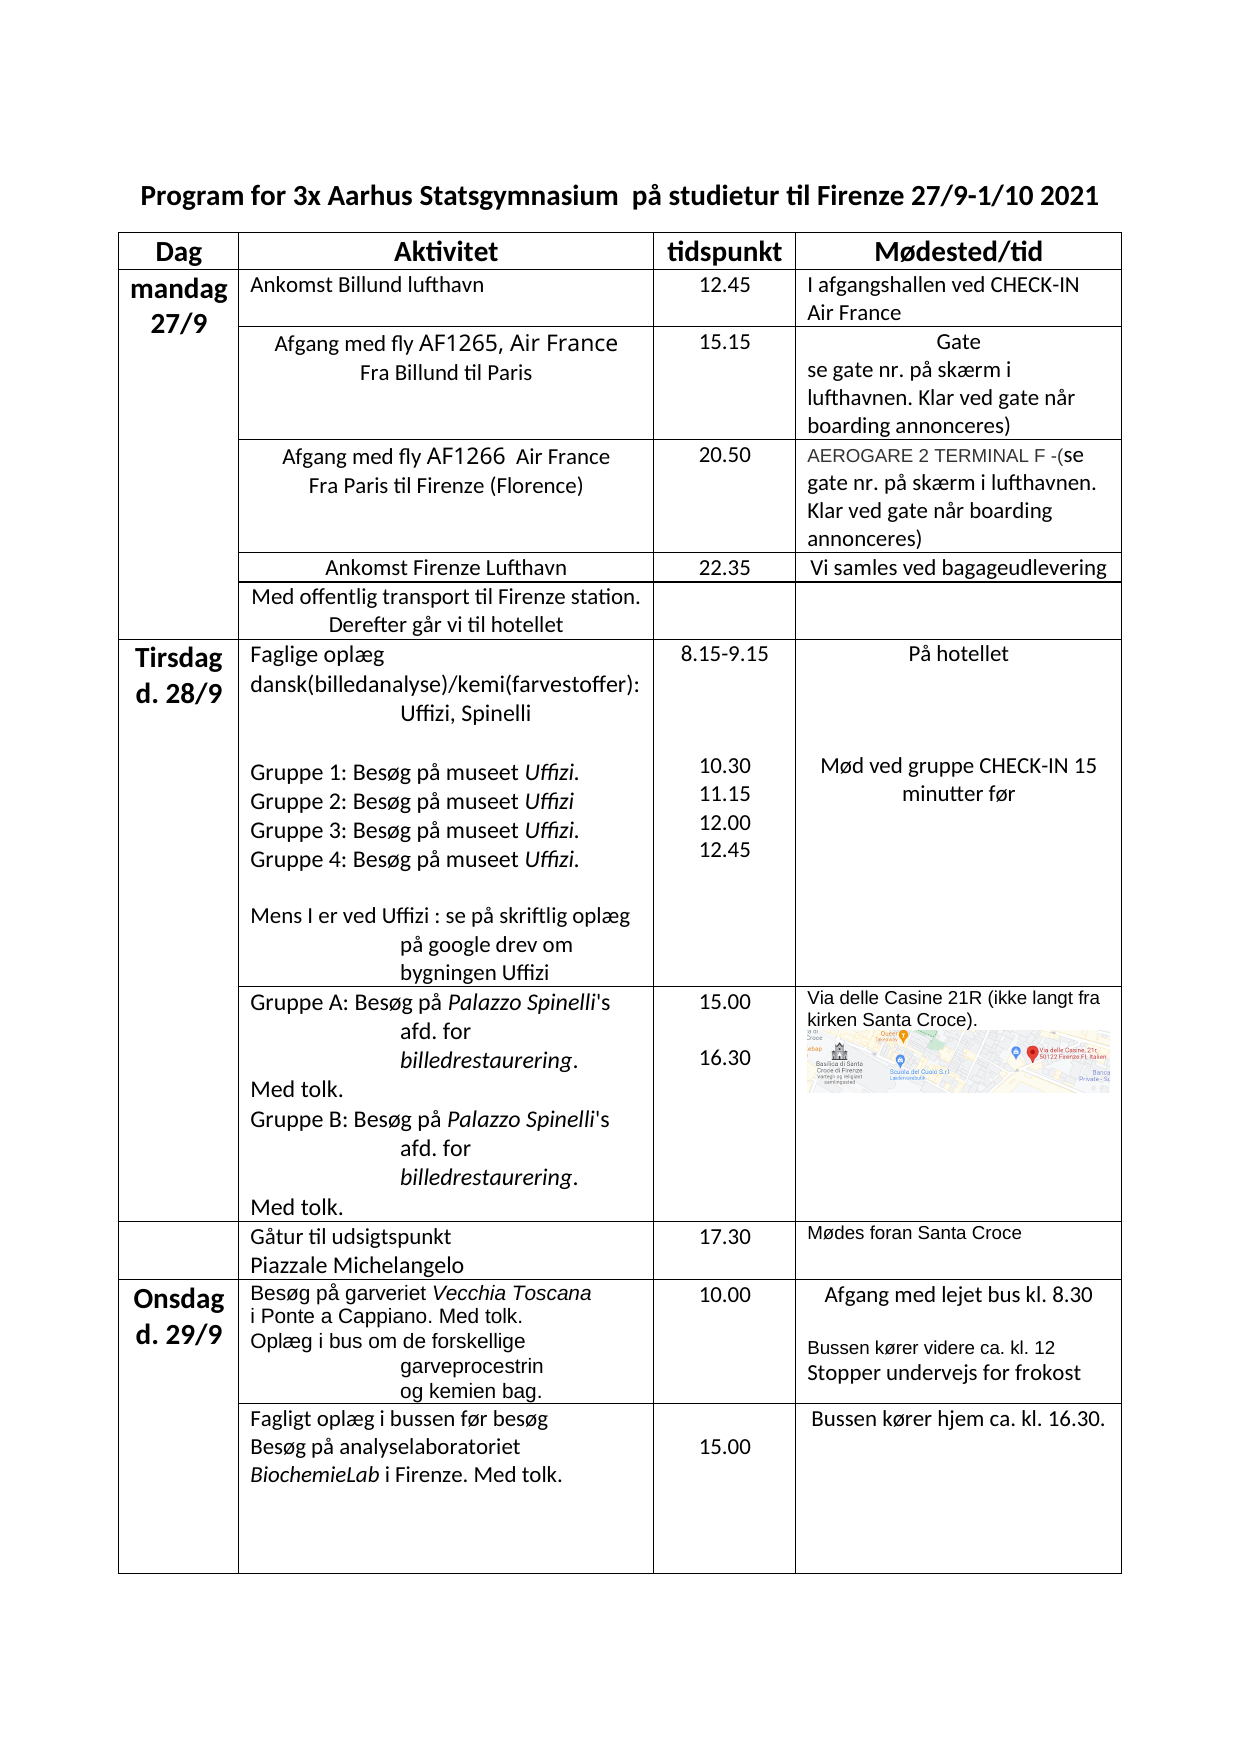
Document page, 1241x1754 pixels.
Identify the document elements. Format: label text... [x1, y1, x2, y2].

table_cell Bussen kører hjem ca. kl. 16.30. [796, 1404, 1121, 1572]
table_cell 15.00 [654, 1404, 795, 1572]
table_cell AEROGARE 2 TERMINAL F -(se gate nr. på skærm i lufthavnen. Klar ved gate når boarding annonceres) [796, 440, 1121, 552]
table_cell Med offentlig transport til Firenze station. Derefter går vi til hotellet [239, 583, 653, 638]
table_cell 20.50 [654, 440, 795, 552]
table_cell [796, 583, 1121, 638]
table_cell mandag 27/9 [119, 270, 238, 638]
table_cell Gate se gate nr. på skærm i lufthavnen. Klar ved gate når boarding annonceres) [796, 327, 1121, 439]
table_cell Afgang med fly AF1265, Air France Fra Billund til Paris [239, 327, 653, 439]
table_cell Tirsdag d. 28/9 [119, 640, 238, 1221]
table_cell 15.15 [654, 327, 795, 439]
table_cell Onsdag d. 29/9 [119, 1280, 238, 1572]
table_cell 17.30 [654, 1222, 795, 1279]
text Program for 3x Aarhus Statsgymnasium på studietur til Firenze 27/9-1/10 2021 [118, 177, 1122, 213]
table_header tidspunkt [654, 233, 795, 269]
table_cell Besøg på garveriet Vecchia Toscana i Ponte a Cappiano. Med tolk. Oplæg i bus om de forskellige garveprocestrin og kemien bag. [239, 1280, 653, 1403]
table_cell Via delle Casine 21R (ikke langt fra kirken Santa Croce). [796, 987, 1121, 1221]
table_header Aktivitet [239, 233, 653, 269]
table_header Dag [119, 233, 238, 269]
table_cell Mødes foran Santa Croce [796, 1222, 1121, 1279]
table_cell Vi samles ved bagageudlevering [796, 553, 1121, 581]
table_cell 15.00 16.30 [654, 987, 795, 1221]
table_cell Afgang med fly AF1266 Air France Fra Paris til Firenze (Florence) [239, 440, 653, 552]
table_cell [119, 1222, 238, 1279]
table_cell Gruppe A: Besøg på Palazzo Spinelli's afd. for billedrestaurering. Med tolk. Gruppe B: Besøg på Palazzo Spinelli's afd. for billedrestaurering. Med tolk. [239, 987, 653, 1221]
table_cell 22.35 [654, 553, 795, 581]
table_cell Ankomst Billund lufthavn [239, 270, 653, 326]
table_cell 12.45 [654, 270, 795, 326]
table_cell På hotellet Mød ved gruppe CHECK-IN 15 minutter før [796, 640, 1121, 986]
table_cell Gåtur til udsigtspunkt Piazzale Michelangelo [239, 1222, 653, 1279]
table_cell I afgangshallen ved CHECK-IN Air France [796, 270, 1121, 326]
table_cell Faglige oplæg dansk(billedanalyse)/kemi(farvestoffer): Uffizi, Spinelli Gruppe 1: Besøg på museet Uffizi. Gruppe 2: Besøg på museet Uffizi Gruppe 3: Besøg på museet Uffizi. Gruppe 4: Besøg på museet Uffizi. Mens I er ved Uffizi : se på skriftlig oplæg på google drev om bygningen Uffizi [239, 640, 653, 986]
table_cell [654, 583, 795, 638]
picture [807, 1030, 1111, 1093]
table_header Mødested/tid [796, 233, 1121, 269]
table_cell 8.15-9.15 10.30 11.15 12.00 12.45 [654, 640, 795, 986]
table_cell 10.00 [654, 1280, 795, 1403]
table_cell Ankomst Firenze Lufthavn [239, 553, 653, 581]
table_cell Afgang med lejet bus kl. 8.30 Bussen kører videre ca. kl. 12 Stopper undervejs for frokost [796, 1280, 1121, 1403]
table_cell Fagligt oplæg i bussen før besøg Besøg på analyselaboratoriet BiochemieLab i Firenze. Med tolk. [239, 1404, 653, 1572]
